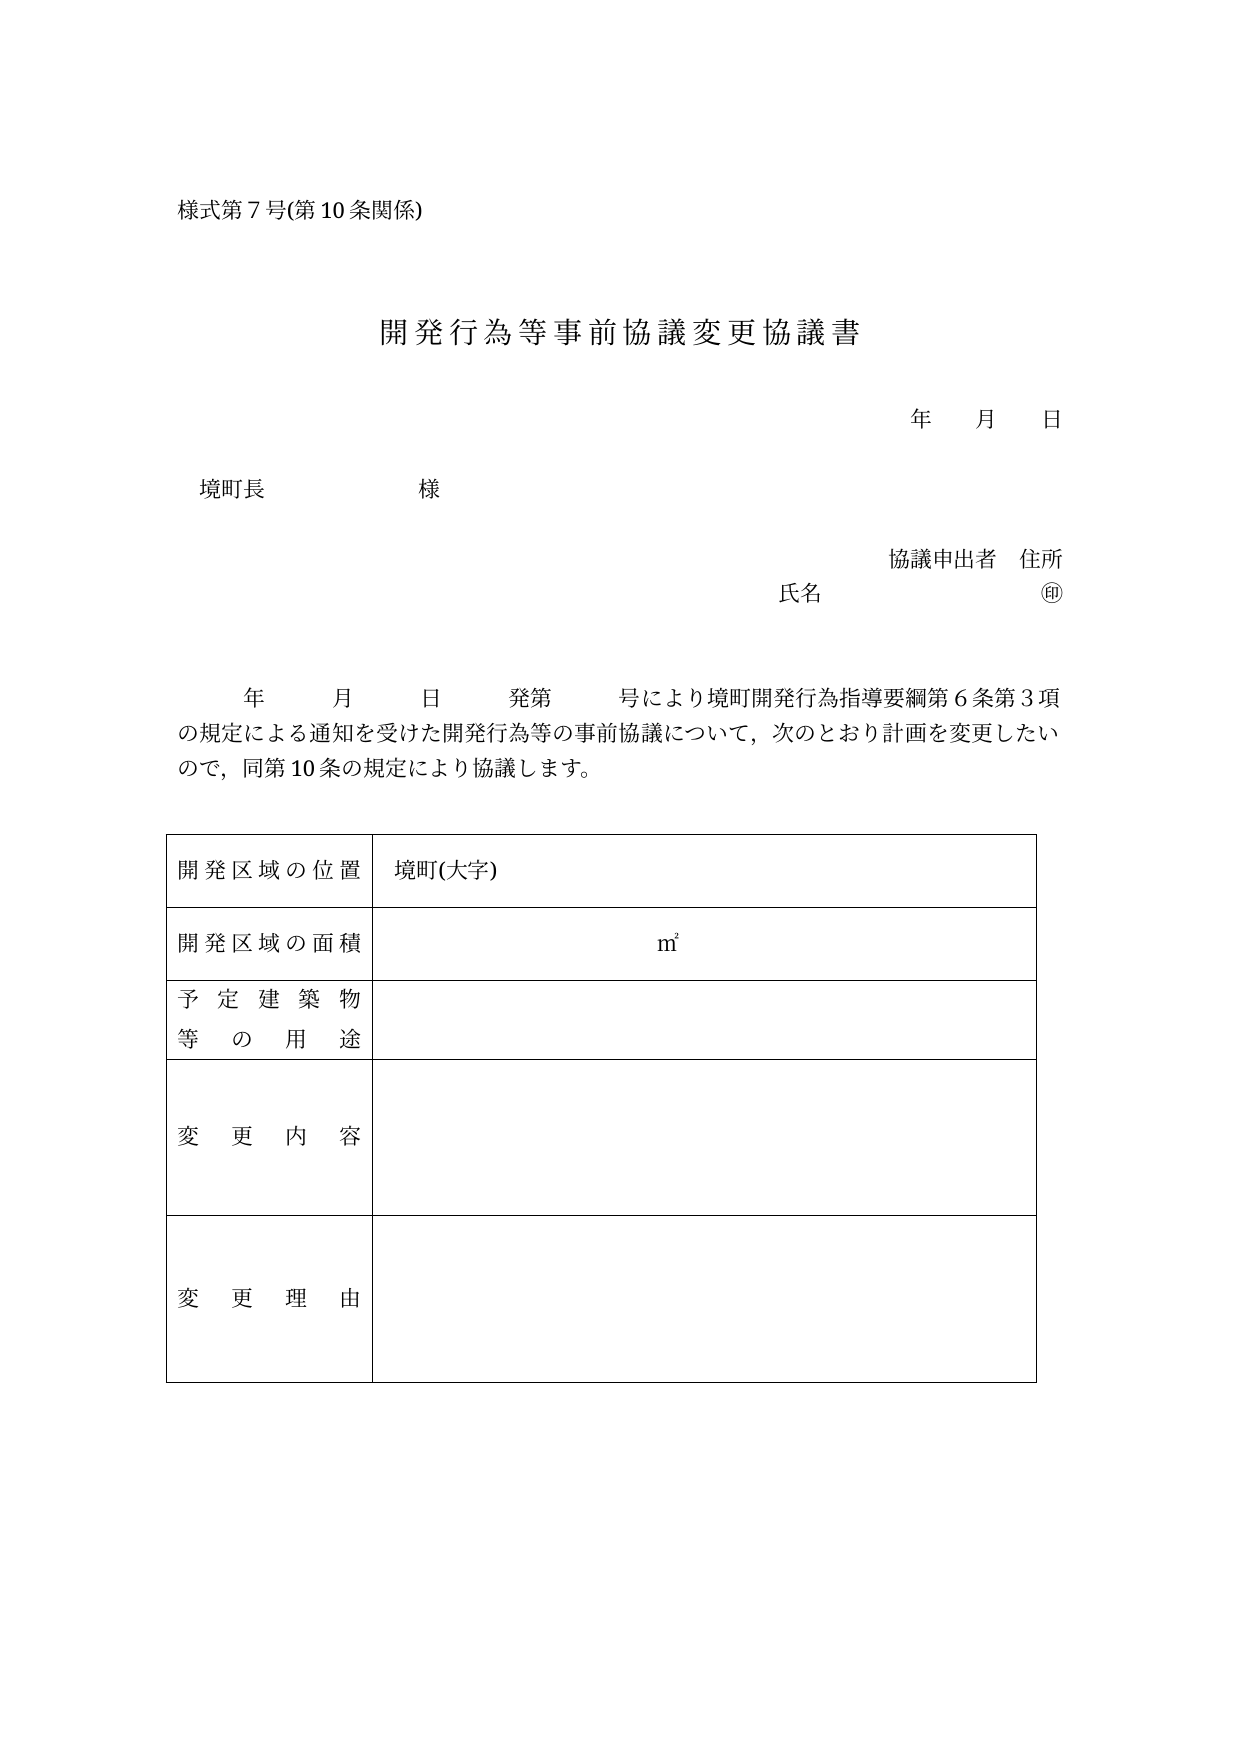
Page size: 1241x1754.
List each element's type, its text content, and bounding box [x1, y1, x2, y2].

table_header 開発区域の位置 [167, 835, 372, 907]
text 氏名 ㊞ [177, 575, 1063, 610]
table_cell [373, 981, 1036, 1059]
table_cell 変更内容 [167, 1060, 372, 1214]
text 協議申出者 住所 [177, 540, 1063, 575]
table_cell [373, 1216, 1036, 1382]
table_cell ㎡ [373, 908, 1036, 980]
table_cell [373, 1060, 1036, 1214]
text 年 月 日 発第 号により境町開発行為指導要綱第６条第３項の規定による通知を受けた開発行為等の事前協議について，次のとおり計画を変更したいので，同第10条の規定により協議します。 [177, 680, 1063, 784]
text 開発行為等事前協議変更協議書 [177, 296, 1063, 366]
table_header 境町(大字) [373, 835, 1036, 907]
table_cell 変更理由 [167, 1216, 372, 1382]
text 境町長 様 [177, 470, 1063, 505]
table_cell 予定建築物 等の用途 [167, 981, 372, 1059]
text 年 月 日 [177, 401, 1063, 435]
text 様式第７号(第10条関係) [177, 191, 1063, 226]
table_cell 開発区域の面積 [167, 908, 372, 980]
